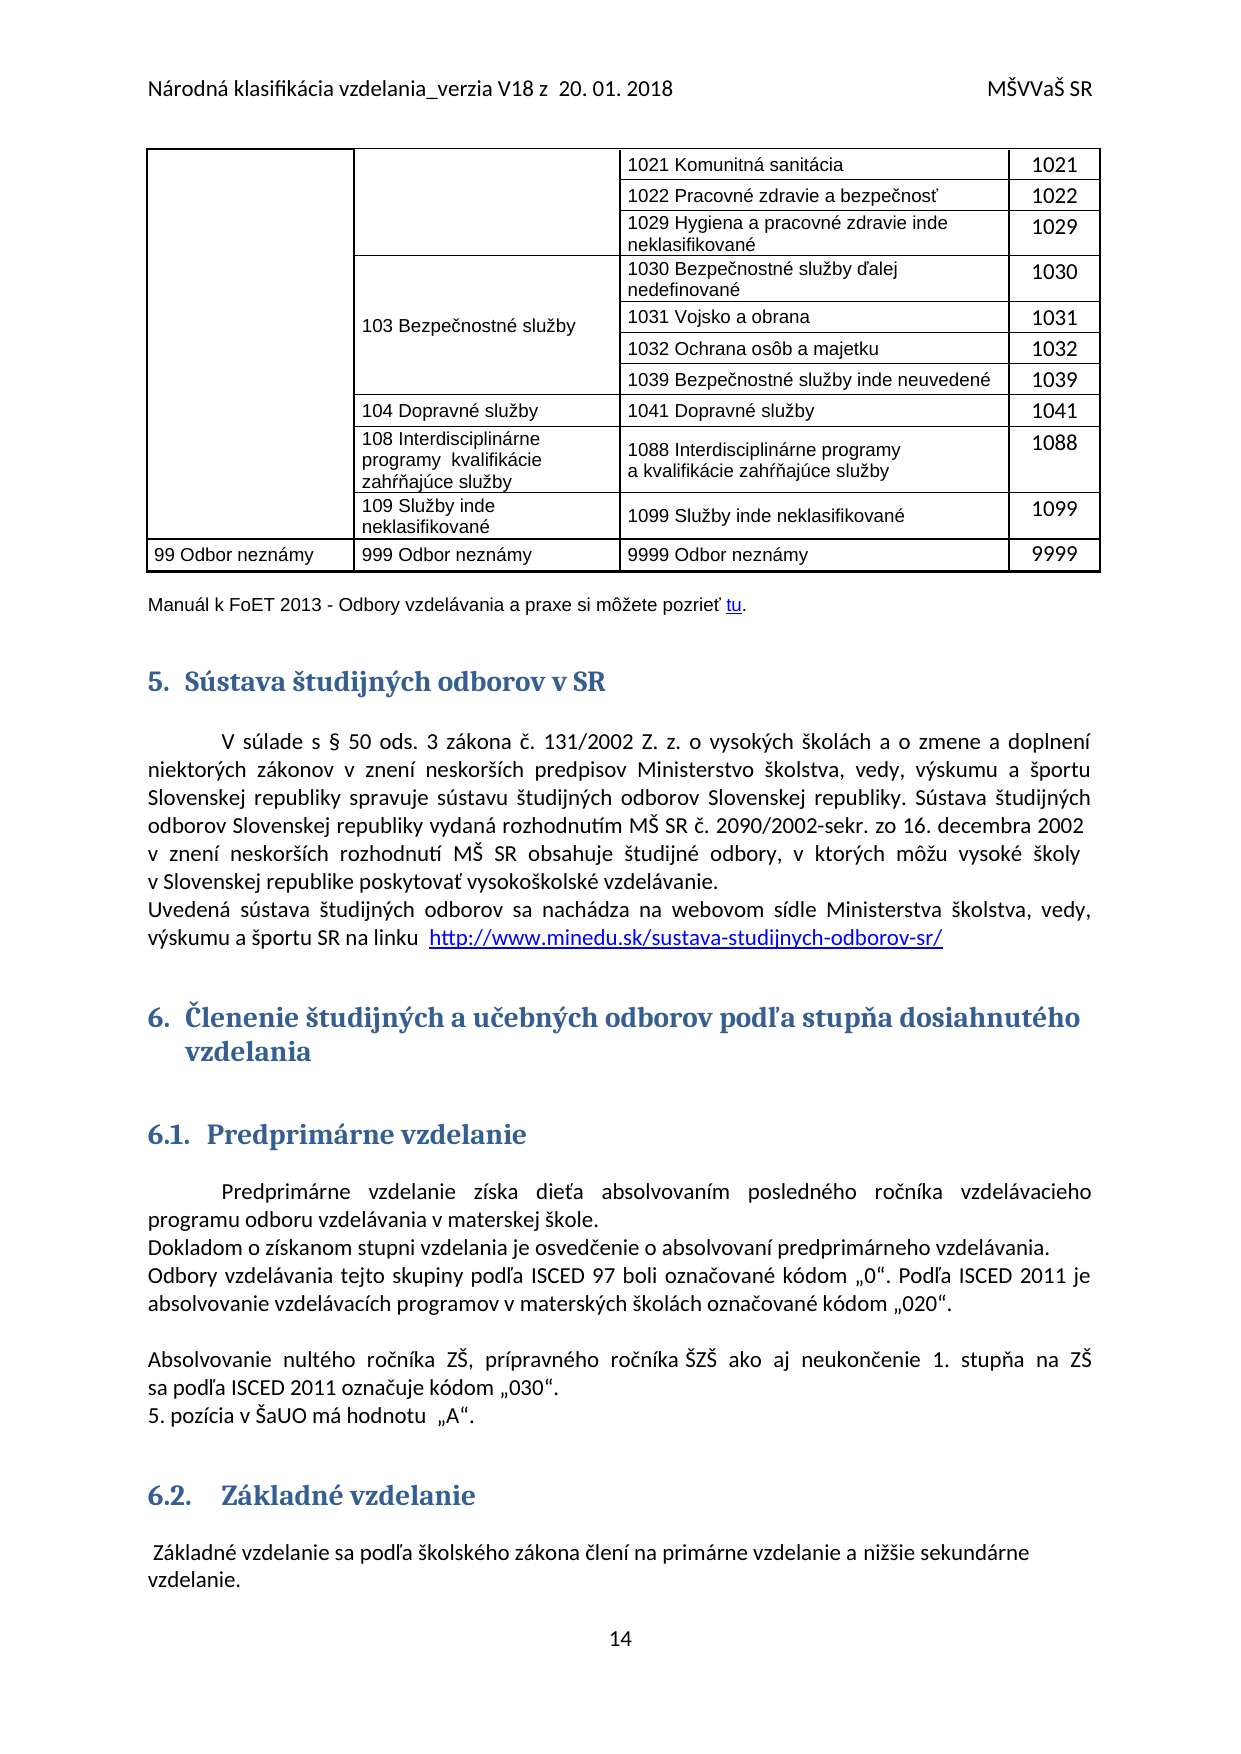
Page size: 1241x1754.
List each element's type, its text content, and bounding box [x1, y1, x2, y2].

text 5. pozícia v ŠaUO má hodnotu „A“. [148, 1401, 1093, 1429]
table_cell 1029 [1010, 211, 1099, 255]
subtitle Predprimárne vzdelanie [148, 1118, 1093, 1152]
table_cell 1099 [1010, 493, 1099, 537]
table_cell 1031 [1010, 302, 1099, 332]
table_cell 1039 [1010, 364, 1099, 394]
table_cell 1021 [1010, 149, 1099, 179]
text Dokladom o získanom stupni vzdelania je osvedčenie o absolvovaní predprimárneho vzdelávania. [148, 1233, 1093, 1261]
table_cell 1088 Interdisciplinárne programy a kvalifikácie zahŕňajúce služby [621, 427, 1008, 492]
text Predprimárne vzdelanie získa dieťa absolvovaním posledného ročníka vzdelávacieho programu odboru vzdelávania v materskej škole. [148, 1177, 1093, 1233]
table_cell 1088 [1010, 427, 1099, 492]
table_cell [355, 149, 620, 255]
text Absolvovanie nultého ročníka ZŠ, prípravného ročníka ŠZŠ ako aj neukončenie 1. stupňa na ZŠ sa podľa ISCED 2011 označuje kódom „030“. [148, 1345, 1093, 1401]
table_cell 1030 Bezpečnostné služby ďalej nedefinované [621, 256, 1008, 301]
table_cell 103 Bezpečnostné služby [355, 256, 619, 394]
table_cell 1032 Ochrana osôb a majetku [621, 333, 1008, 363]
table_cell 1029 Hygiena a pracovné zdravie inde neklasifikované [621, 211, 1008, 255]
table_cell 1041 Dopravné služby [621, 395, 1008, 426]
text Základné vzdelanie sa podľa školského zákona člení na primárne vzdelanie a nižšie sekundárne vzdelanie. [148, 1538, 1093, 1594]
subtitle Základné vzdelanie [148, 1479, 1093, 1513]
text Manuál k FoET 2013 - Odbory vzdelávania a praxe si môžete pozrieť tu. [148, 594, 1093, 616]
table_cell 1031 Vojsko a obrana [621, 302, 1008, 332]
table_cell 104 Dopravné služby [355, 395, 619, 426]
table_cell 1039 Bezpečnostné služby inde neuvedené [621, 364, 1008, 394]
subtitle Sústava študijných odborov v SR [148, 666, 1093, 699]
table_cell 108 Interdisciplinárne programy kvalifikácie zahŕňajúce služby [355, 427, 619, 492]
table_cell 99 Odbor neznámy [148, 540, 353, 570]
table_cell 1099 Služby inde neklasifikované [621, 493, 1008, 537]
table_cell 9999 [1010, 540, 1099, 570]
text V súlade s § 50 ods. 3 zákona č. 131/2002 Z. z. o vysokých školách a o zmene a doplnení niektorých zákonov v znení neskorších predpisov Ministerstvo školstva, vedy, výskumu a športu Slovenskej republiky spravuje sústavu študijných odborov Slovenskej republiky. Sústava študijných odborov Slovenskej republiky vydaná rozhodnutím MŠ SR č. 2090/2002-sekr. zo 16. decembra 2002 v znení neskorších rozhodnutí MŠ SR obsahuje študijné odbory, v ktorých môžu vysoké školy v Slovenskej republike poskytovať vysokoškolské vzdelávanie. [148, 727, 1093, 895]
text Odbory vzdelávania tejto skupiny podľa ISCED 97 boli označované kódom „0“. Podľa ISCED 2011 je absolvovanie vzdelávacích programov v materských školách označované kódom „020“. [148, 1261, 1093, 1317]
table_cell 1022 Pracovné zdravie a bezpečnosť [621, 180, 1008, 210]
table_cell 1021 Komunitná sanitácia [621, 149, 1009, 179]
subtitle Členenie študijných a učebných odborov podľa stupňa dosiahnutého vzdelania [148, 1001, 1093, 1068]
table_cell 1022 [1010, 180, 1099, 210]
table_cell 999 Odbor neznámy [355, 540, 619, 570]
table_cell 1030 [1010, 256, 1099, 301]
table_cell 109 Služby inde neklasifikované [355, 493, 619, 537]
text Uvedená sústava študijných odborov sa nachádza na webovom sídle Ministerstva školstva, vedy, výskumu a športu SR na linku http://www.minedu.sk/sustava-studijnych-odborov-sr/ [148, 895, 1093, 951]
table_cell 9999 Odbor neznámy [621, 540, 1008, 570]
table_cell 1032 [1010, 333, 1099, 363]
table_cell 1041 [1010, 395, 1099, 426]
